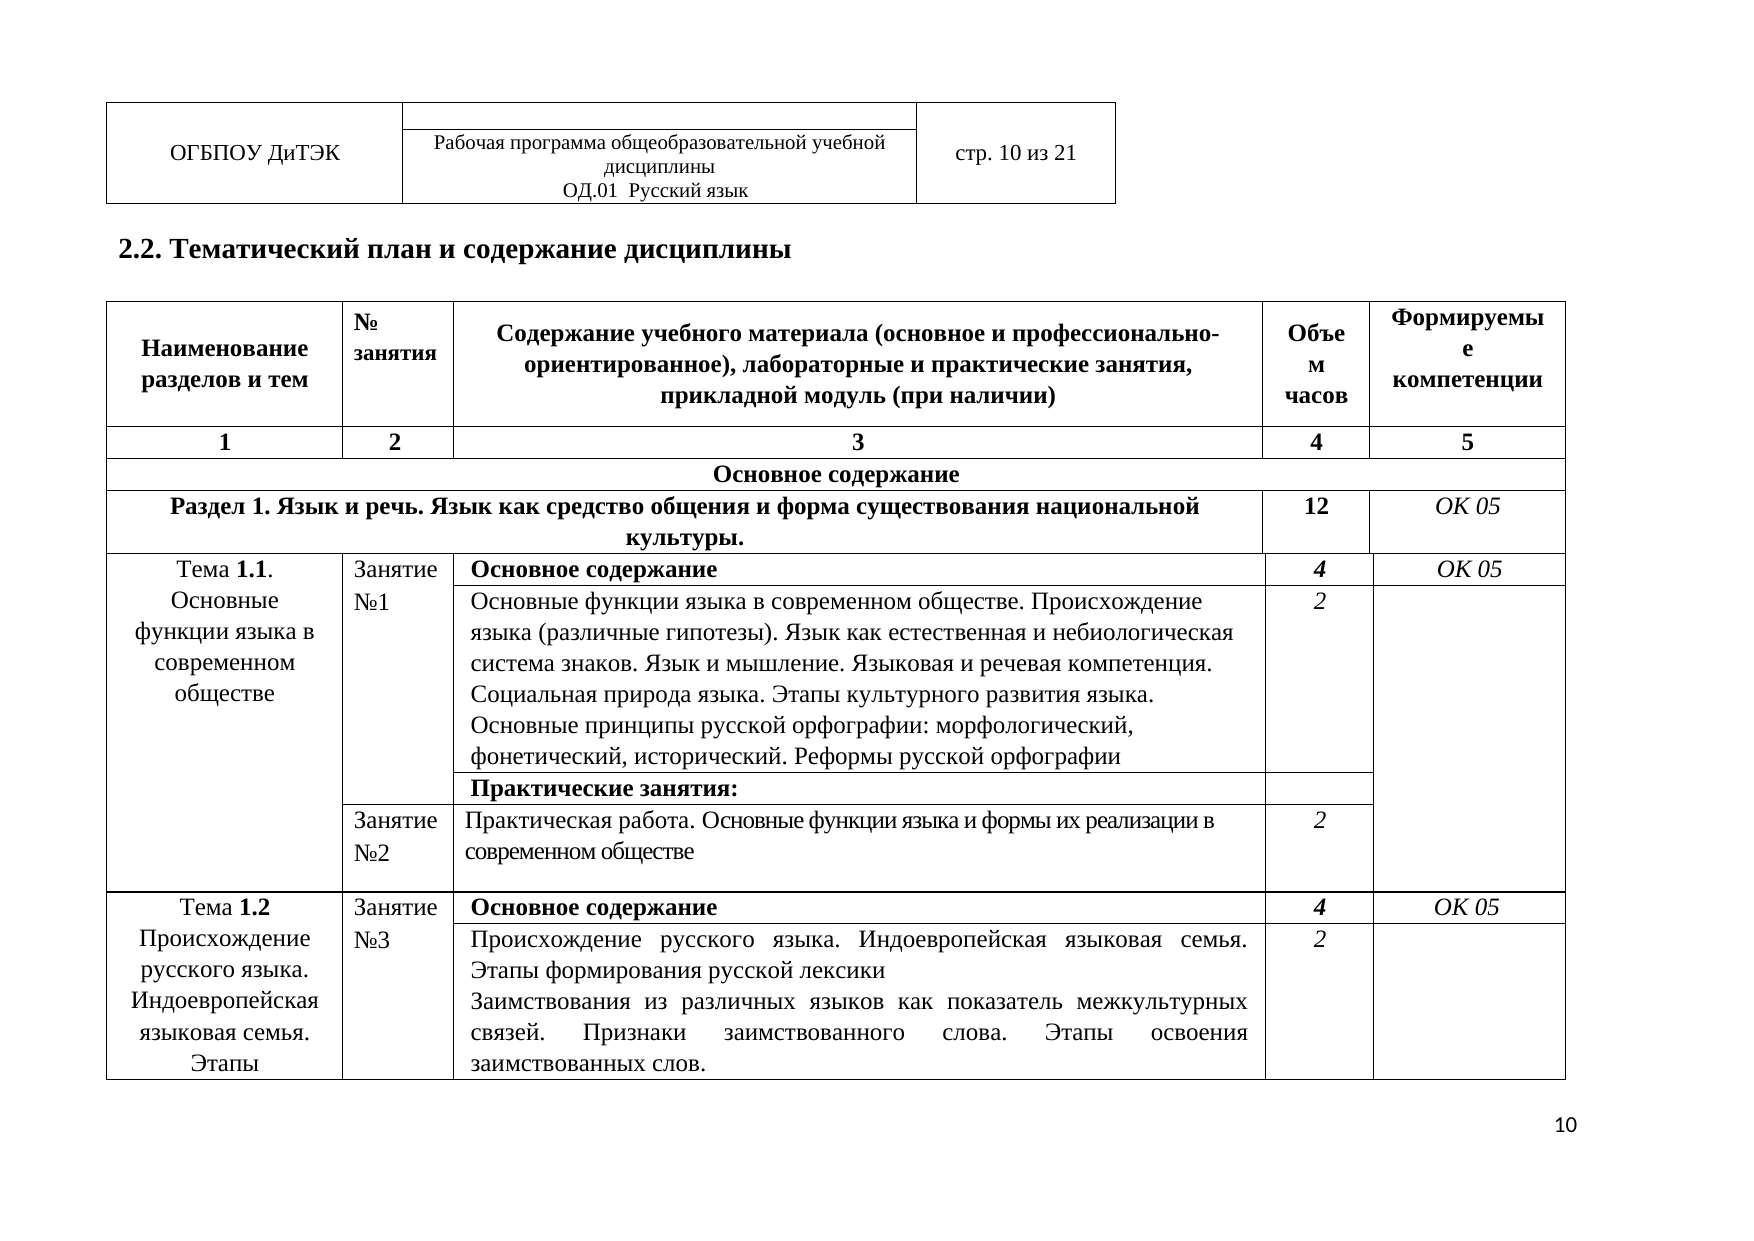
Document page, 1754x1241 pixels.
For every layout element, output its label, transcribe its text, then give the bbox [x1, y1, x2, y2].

table_cell [1374, 924, 1565, 1079]
table_cell Занятие №3 [343, 893, 453, 1079]
table_cell Практическая работа. Основные функции языка и формы их реализации в современном обществе [454, 805, 1265, 891]
table_cell Основное содержание [107, 459, 1565, 490]
table_cell Занятие №2 [343, 805, 453, 891]
table_header Формируемые компетенции [1370, 302, 1565, 426]
table_header Объем часов [1263, 302, 1369, 426]
table_cell Основное содержание [454, 893, 1265, 923]
table_cell 5 [1370, 427, 1565, 458]
table_cell 3 [454, 427, 1262, 458]
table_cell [454, 924, 1265, 1079]
table_cell 2 [343, 427, 453, 458]
table_cell 1 [107, 427, 342, 458]
table_cell 2 [1266, 586, 1373, 772]
table_header Наименование разделов и тем [107, 302, 342, 426]
table_cell ОК 05 [1370, 491, 1565, 553]
table_cell 4 [1266, 554, 1373, 585]
table_cell 4 [1263, 427, 1369, 458]
table_cell Занятие №1 [343, 554, 453, 804]
table_cell Основное содержание [454, 554, 1265, 585]
table_cell 12 [1263, 491, 1369, 553]
table_cell 2 [1266, 805, 1373, 891]
table_cell 4 [1266, 893, 1373, 923]
table_cell 2 [1266, 924, 1373, 1079]
table_cell ОК 05 [1374, 893, 1565, 923]
table_cell Тема 1.1. Основные функции языка в современном обществе [107, 554, 342, 891]
text 2.2. Тематический план и содержание дисциплины [118, 231, 1577, 265]
table_cell [1374, 586, 1565, 891]
table_header № занятия [343, 302, 453, 426]
table_cell Раздел 1. Язык и речь. Язык как средство общения и форма существования национальной культуры. [107, 491, 1262, 553]
table_header Содержание учебного материала (основное и профессионально-ориентированное), лабораторные и практические занятия, прикладной модуль (при наличии) [454, 302, 1262, 426]
table_cell ОК 05 [1374, 554, 1565, 585]
table_cell [1266, 773, 1373, 804]
table_cell Практические занятия: [454, 773, 1265, 804]
table_cell Основные функции языка в современном обществе. Происхождение языка (различные гипотезы). Язык как естественная и небиологическая система знаков. Язык и мышление. Языковая и речевая компетенция. Социальная природа языка. Этапы культурного развития языка. Основные принципы русской орфографии: морфологический, фонетический, исторический. Реформы русской орфографии [454, 586, 1265, 772]
table_cell Тема 1.2 Происхождение русского языка. Индоевропейская языковая семья. Этапы формирования русской лексики [107, 893, 342, 1079]
